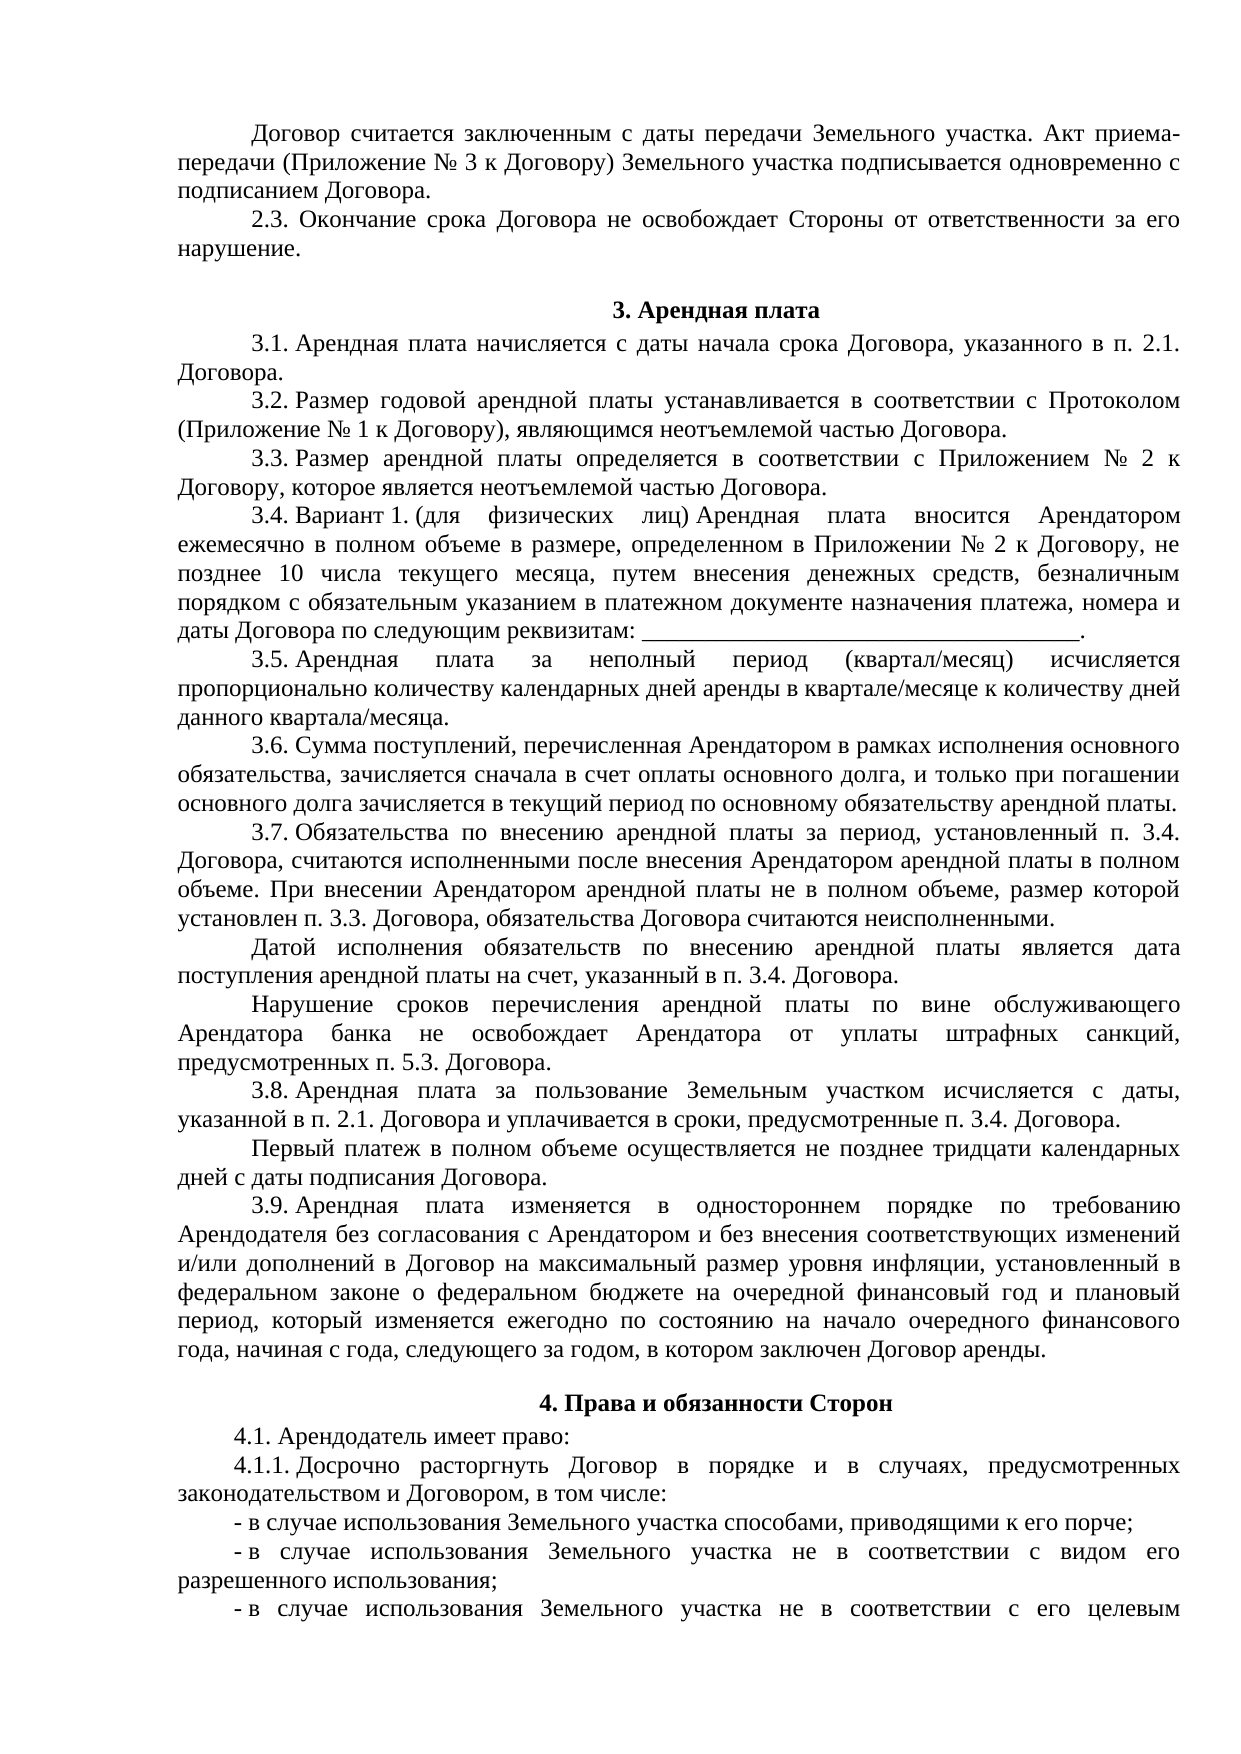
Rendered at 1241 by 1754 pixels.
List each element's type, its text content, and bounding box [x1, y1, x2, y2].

text Датой исполнения обязательств по внесению арендной платы является дата поступления арендной платы на счет, указанный в п. 3.4. Договора. [177, 932, 1181, 989]
text Договор считается заключенным с даты передачи Земельного участка. Акт приема-передачи (Приложение № 3 к Договору) Земельного участка подписывается одновременно с подписанием Договора. [177, 118, 1181, 204]
text 4. Права и обязанности Сторон [177, 1388, 1181, 1417]
text - в случае использования Земельного участка способами, приводящими к его порче; [177, 1507, 1181, 1536]
text 4.1.1. Досрочно расторгнуть Договор в порядке и в случаях, предусмотренных законодательством и Договором, в том числе: [177, 1450, 1181, 1507]
text 3.6. Сумма поступлений, перечисленная Арендатором в рамках исполнения основного обязательства, зачисляется сначала в счет оплаты основного долга, и только при погашении основного долга зачисляется в текущий период по основному обязательству арендной платы. [177, 730, 1181, 817]
text 3.5. Арендная плата за неполный период (квартал/месяц) исчисляется пропорционально количеству календарных дней аренды в квартале/месяце к количеству дней данного квартала/месяца. [177, 644, 1181, 730]
text 3. Арендная плата [177, 295, 1181, 324]
text Первый платеж в полном объеме осуществляется не позднее тридцати календарных дней с даты подписания Договора. [177, 1133, 1181, 1190]
text 2.3. Окончание срока Договора не освобождает Стороны от ответственности за его нарушение. [177, 204, 1181, 262]
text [177, 1593, 1181, 1622]
text Нарушение сроков перечисления арендной платы по вине обслуживающего Арендатора банка не освобождает Арендатора от уплаты штрафных санкций, предусмотренных п. 5.3. Договора. [177, 989, 1181, 1075]
text 3.3. Размер арендной платы определяется в соответствии с Приложением № 2 к Договору, которое является неотъемлемой частью Договора. [177, 443, 1181, 500]
text - в случае использования Земельного участка не в соответствии с видом его разрешенного использования; [177, 1536, 1181, 1593]
text 3.2. Размер годовой арендной платы устанавливается в соответствии с Протоколом (Приложение № 1 к Договору), являющимся неотъемлемой частью Договора. [177, 385, 1181, 443]
text 3.1. Арендная плата начисляется с даты начала срока Договора, указанного в п. 2.1. Договора. [177, 328, 1181, 385]
text 3.7. Обязательства по внесению арендной платы за период, установленный п. 3.4. Договора, считаются исполненными после внесения Арендатором арендной платы в полном объеме. При внесении Арендатором арендной платы не в полном объеме, размер которой установлен п. 3.3. Договора, обязательства Договора считаются неисполненными. [177, 817, 1181, 932]
text 3.4. Вариант 1. (для физических лиц) Арендная плата вносится Арендатором ежемесячно в полном объеме в размере, определенном в Приложении № 2 к Договору, не позднее 10 числа текущего месяца, путем внесения денежных средств, безналичным порядком с обязательным указанием в платежном документе назначения платежа, номера и даты Договора по следующим реквизитам: ___________________________________. [177, 500, 1181, 644]
text 3.8. Арендная плата за пользование Земельным участком исчисляется с даты, указанной в п. 2.1. Договора и уплачивается в сроки, предусмотренные п. 3.4. Договора. [177, 1075, 1181, 1133]
text 4.1. Арендодатель имеет право: [177, 1421, 1181, 1450]
text 3.9. Арендная плата изменяется в одностороннем порядке по требованию Арендодателя без согласования с Арендатором и без внесения соответствующих изменений и/или дополнений в Договор на максимальный размер уровня инфляции, установленный в федеральном законе о федеральном бюджете на очередной финансовый год и плановый период, который изменяется ежегодно по состоянию на начало очередного финансового года, начиная с года, следующего за годом, в котором заключен Договор аренды. [177, 1190, 1181, 1363]
